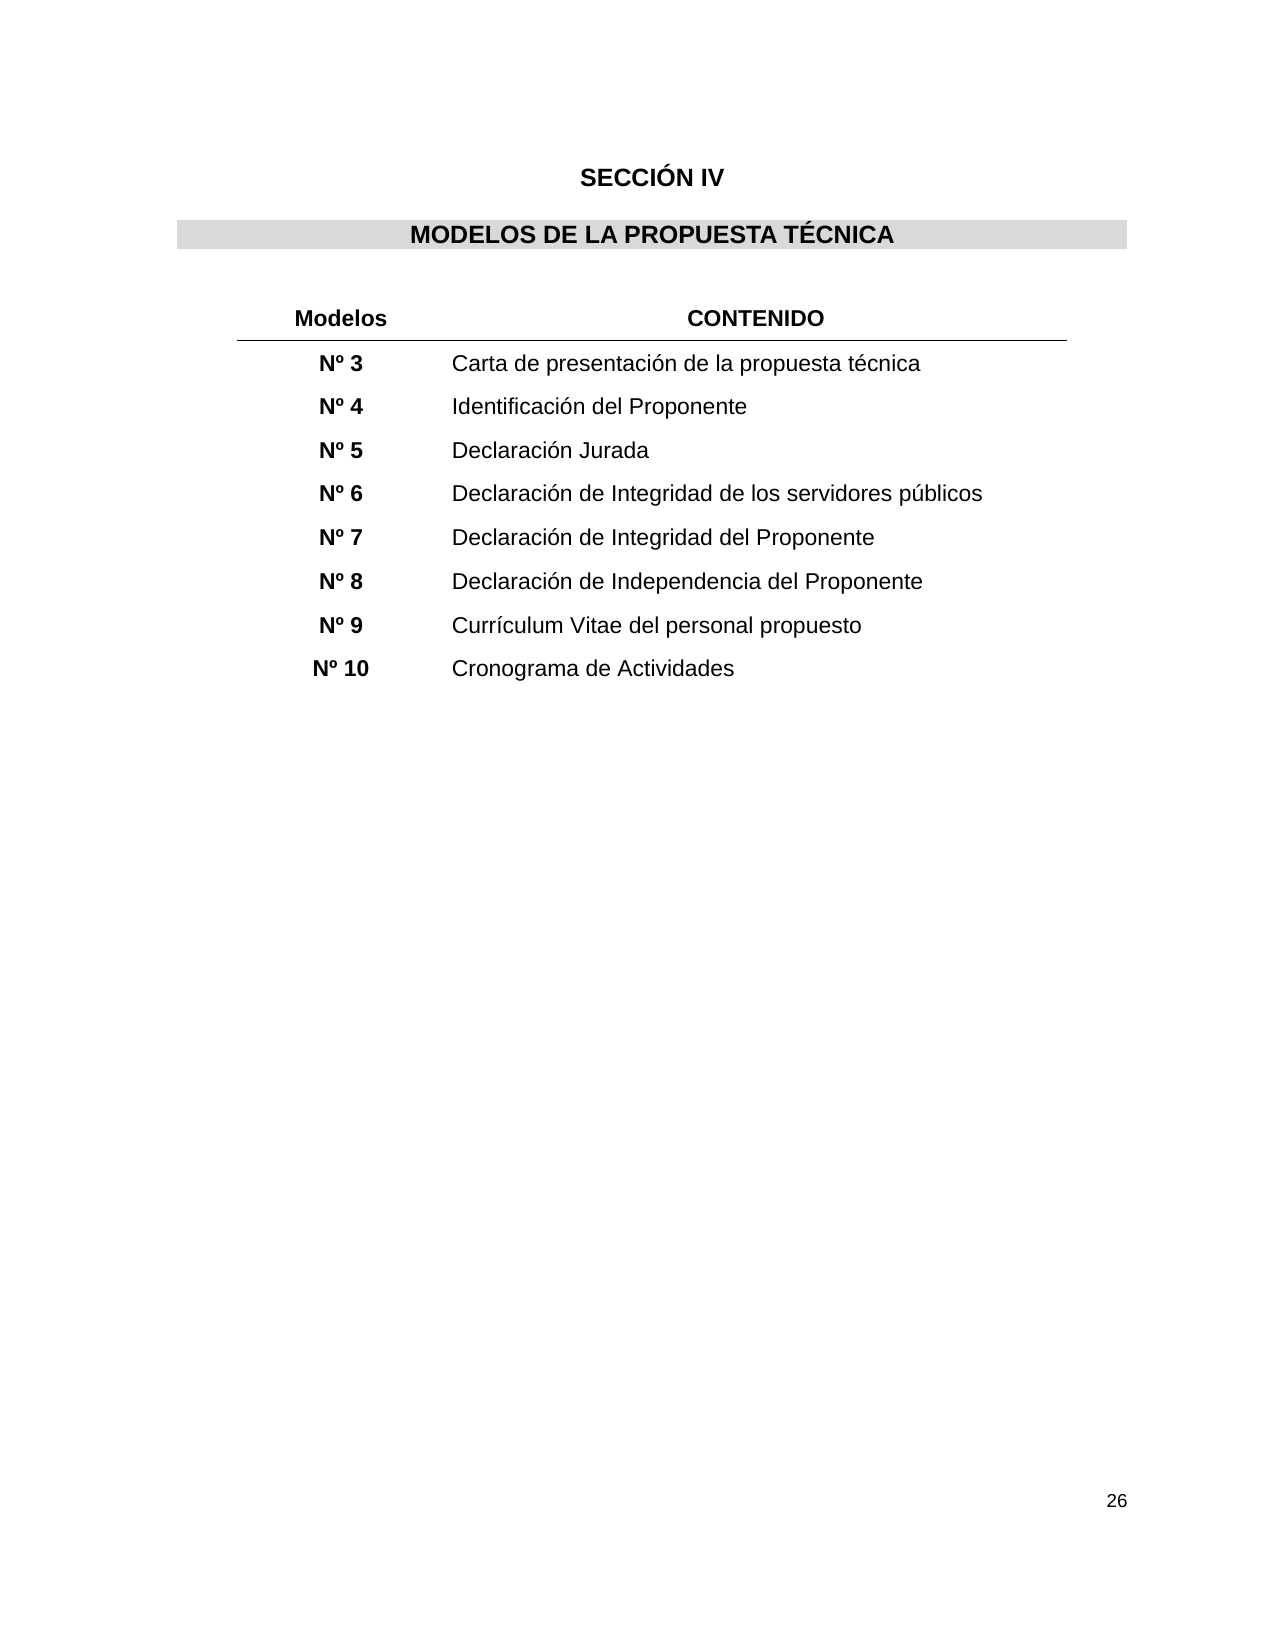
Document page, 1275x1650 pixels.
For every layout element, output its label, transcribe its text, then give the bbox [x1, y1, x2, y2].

table_cell Declaración de Integridad del Proponente [444, 515, 1067, 559]
table_cell Nº 3 [237, 341, 444, 384]
table_cell Nº 7 [237, 515, 444, 559]
table_cell Nº 10 [237, 647, 444, 690]
table_cell Nº 6 [237, 472, 444, 515]
table_cell Nº 9 [237, 603, 444, 647]
table_cell Declaración de Integridad de los servidores públicos [444, 472, 1067, 515]
table_header CONTENIDO [444, 297, 1067, 340]
table_header Modelos [237, 297, 444, 340]
subtitle SECCIÓN IV [177, 162, 1127, 191]
table_cell Cronograma de Actividades [444, 647, 1067, 690]
table_cell Declaración de Independencia del Proponente [444, 559, 1067, 603]
table_cell Carta de presentación de la propuesta técnica [444, 341, 1067, 384]
table_cell Nº 8 [237, 559, 444, 603]
table_cell Declaración Jurada [444, 428, 1067, 472]
table_cell Identificación del Proponente [444, 384, 1067, 428]
subtitle MODELOS DE LA PROPUESTA TÉCNICA [177, 220, 1127, 249]
table_cell Nº 4 [237, 384, 444, 428]
table_cell Nº 5 [237, 428, 444, 472]
table_cell Currículum Vitae del personal propuesto [444, 603, 1067, 647]
